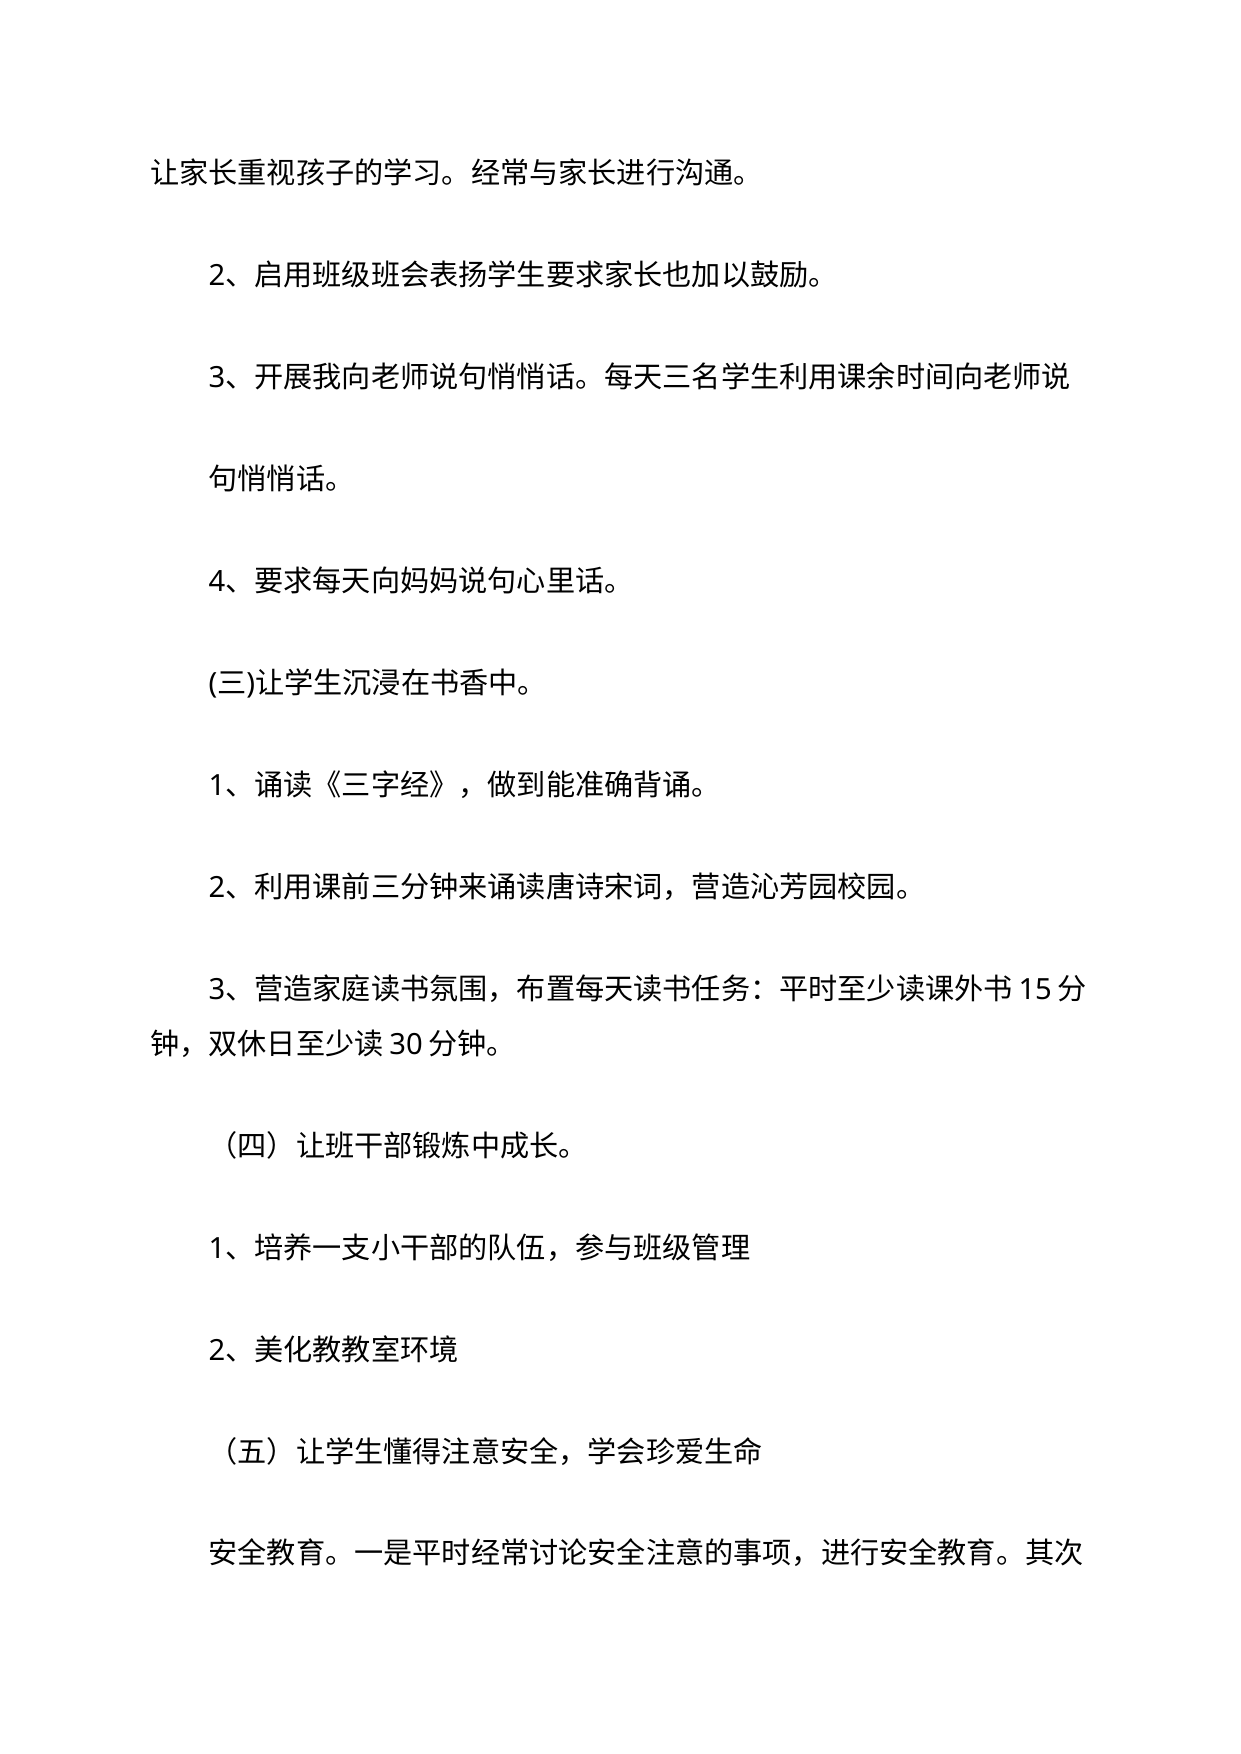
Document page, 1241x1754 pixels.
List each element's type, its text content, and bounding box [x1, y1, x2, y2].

text 3、开展我向老师说句悄悄话。每天三名学生利用课余时间向老师说 [150, 354, 1090, 396]
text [150, 150, 1090, 192]
text 1、诵读《三字经》，做到能准确背诵。 [150, 761, 1090, 804]
text 3、营造家庭读书氛围，布置每天读书任务：平时至少读课外书15分钟，双休日至少读30分钟。 [150, 965, 1090, 1063]
text 2、利用课前三分钟来诵读唐诗宋词，营造沁芳园校园。 [150, 863, 1090, 906]
text 2、启用班级班会表扬学生要求家长也加以鼓励。 [150, 252, 1090, 294]
text （五）让学生懂得注意安全，学会珍爱生命 [150, 1428, 1090, 1470]
text 1、培养一支小干部的队伍，参与班级管理 [150, 1224, 1090, 1267]
text 4、要求每天向妈妈说句心里话。 [150, 557, 1090, 600]
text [150, 1530, 1090, 1572]
text （四）让班干部锻炼中成长。 [150, 1122, 1090, 1165]
text 2、美化教教室环境 [150, 1326, 1090, 1368]
text 句悄悄话。 [150, 456, 1090, 498]
text (三)让学生沉浸在书香中。 [150, 659, 1090, 702]
